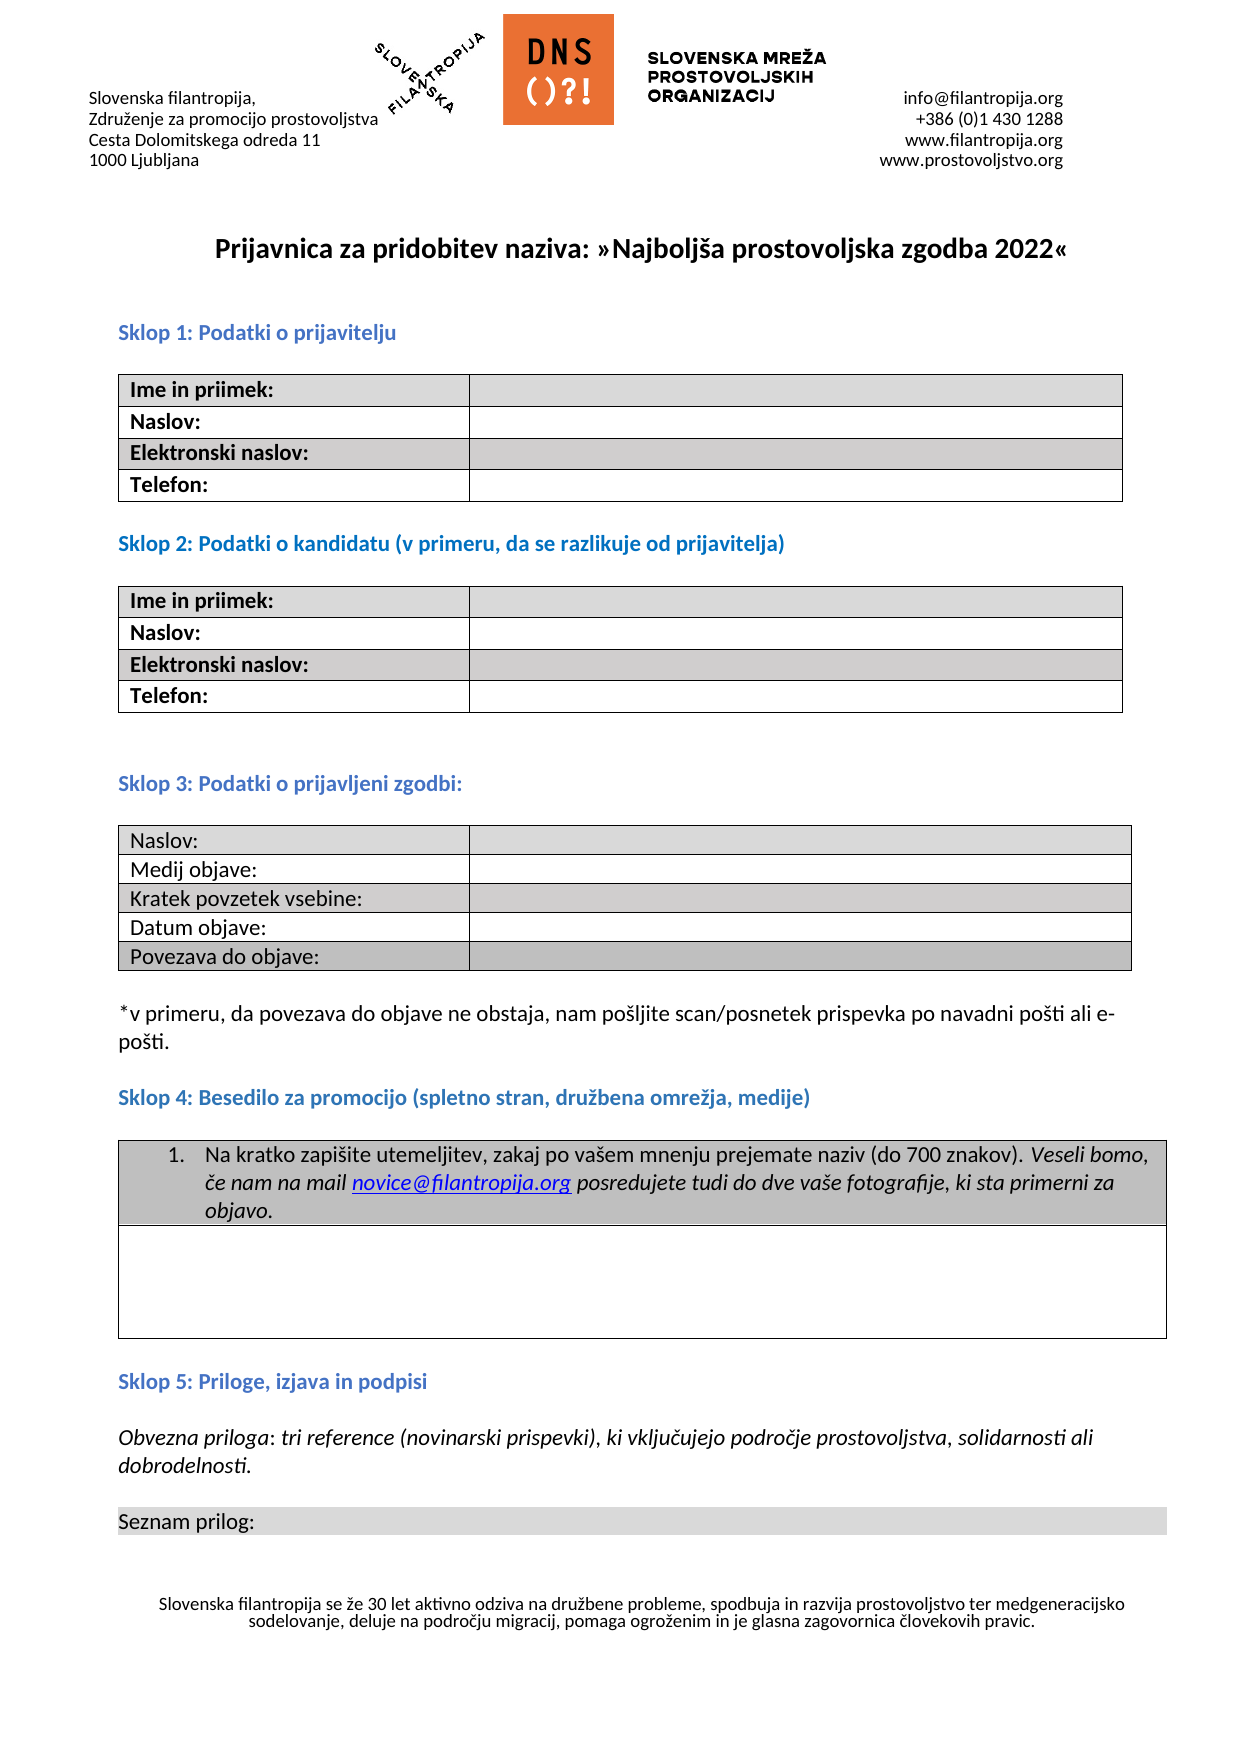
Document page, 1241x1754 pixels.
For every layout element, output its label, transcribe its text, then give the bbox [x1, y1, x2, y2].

table_cell Medij objave: [119, 855, 469, 883]
table_header [470, 375, 1122, 406]
table_cell Naslov: [119, 407, 469, 437]
text *v primeru, da povezava do objave ne obstaja, nam pošljite scan/posnetek prispevka po navadni pošti ali e-pošti. [118, 999, 1167, 1055]
table_cell [470, 470, 1122, 501]
table_cell Povezava do objave: [119, 942, 469, 970]
table_cell [470, 439, 1122, 469]
table_cell [470, 942, 1131, 970]
table_cell Naslov: [119, 618, 469, 649]
table_cell Telefon: [119, 681, 469, 712]
table_cell Datum objave: [119, 913, 469, 941]
table_cell Kratek povzetek vsebine: [119, 884, 469, 912]
table_cell [470, 650, 1122, 680]
text Sklop 2: Podatki o kandidatu (v primeru, da se razlikuje od prijavitelja) [118, 529, 1167, 558]
text Sklop 4: Besedilo za promocijo (spletno stran, družbena omrežja, medije) [118, 1083, 1167, 1111]
table_cell [470, 681, 1122, 712]
table_header [470, 587, 1122, 617]
table_cell Telefon: [119, 470, 469, 501]
text Seznam prilog: [118, 1507, 1167, 1535]
table_cell [470, 884, 1131, 912]
text Sklop 5: Priloge, izjava in podpisi [118, 1367, 1167, 1395]
text Obvezna priloga: tri reference (novinarski prispevki), ki vključujejo področje prostovoljstva, solidarnosti ali dobrodelnosti. [118, 1423, 1167, 1479]
table_cell Elektronski naslov: [119, 650, 469, 680]
table_header Ime in priimek: [119, 587, 469, 617]
text Sklop 1: Podatki o prijavitelju [118, 318, 1167, 346]
table_header Naslov: [119, 826, 469, 854]
table_cell [470, 855, 1131, 883]
table_cell [119, 1226, 1166, 1338]
table_cell [470, 618, 1122, 649]
picture [356, 1, 614, 149]
picture [642, 39, 833, 120]
table_header [470, 826, 1131, 854]
table_header Ime in priimek: [119, 375, 469, 406]
text Prijavnica za pridobitev naziva: »Najboljša prostovoljska zgodba 2022« [118, 231, 1167, 266]
table_cell [470, 407, 1122, 437]
text Sklop 3: Podatki o prijavljeni zgodbi: [118, 769, 1167, 797]
table_cell [470, 913, 1131, 941]
table_cell Elektronski naslov: [119, 439, 469, 469]
table_header Na kratko zapišite utemeljitev, zakaj po vašem mnenju prejemate naziv (do 700 znakov). Veseli bomo, če nam na mail novice@filantropija.org posredujete tudi do dve vaše fotografije, ki sta primerni za objavo. [119, 1141, 1166, 1224]
